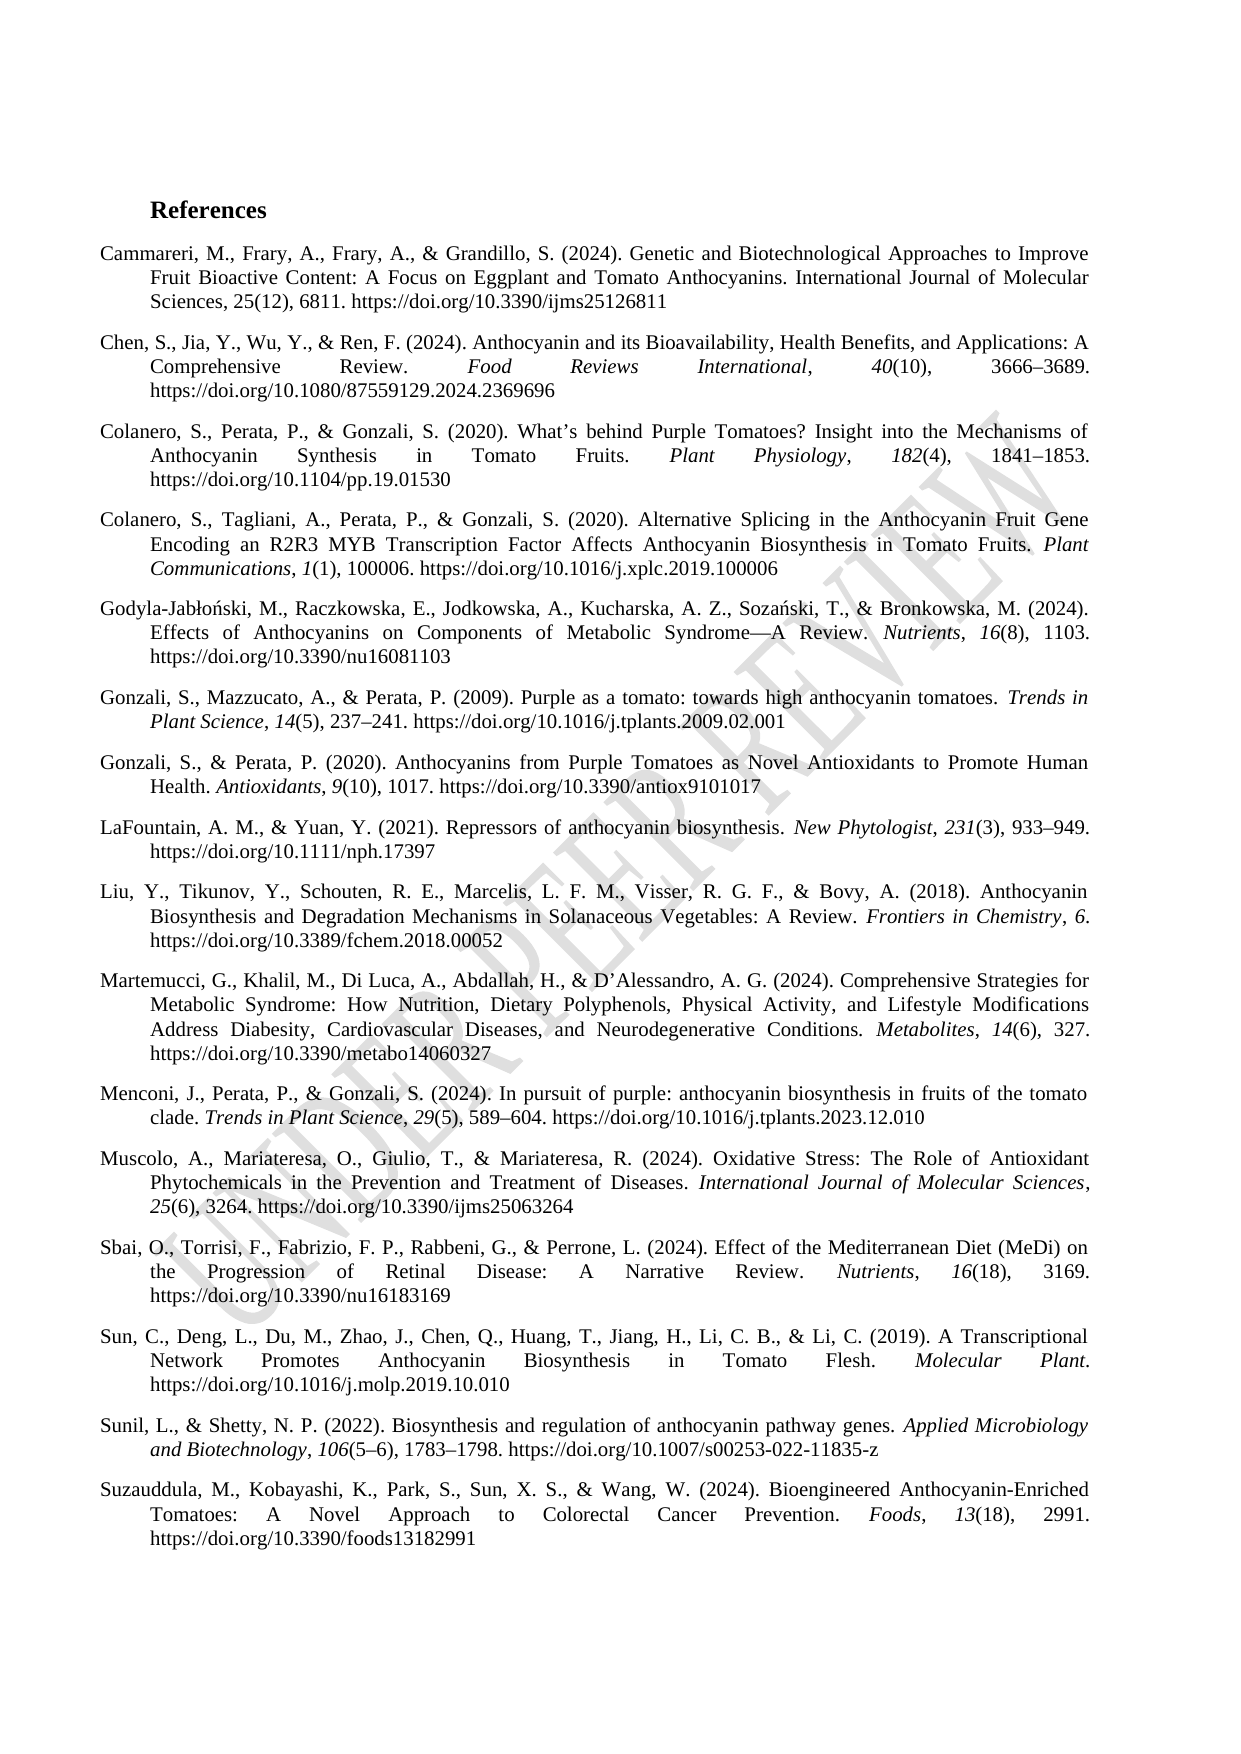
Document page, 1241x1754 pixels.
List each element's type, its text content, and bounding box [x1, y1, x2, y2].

text References [150, 195, 1090, 224]
